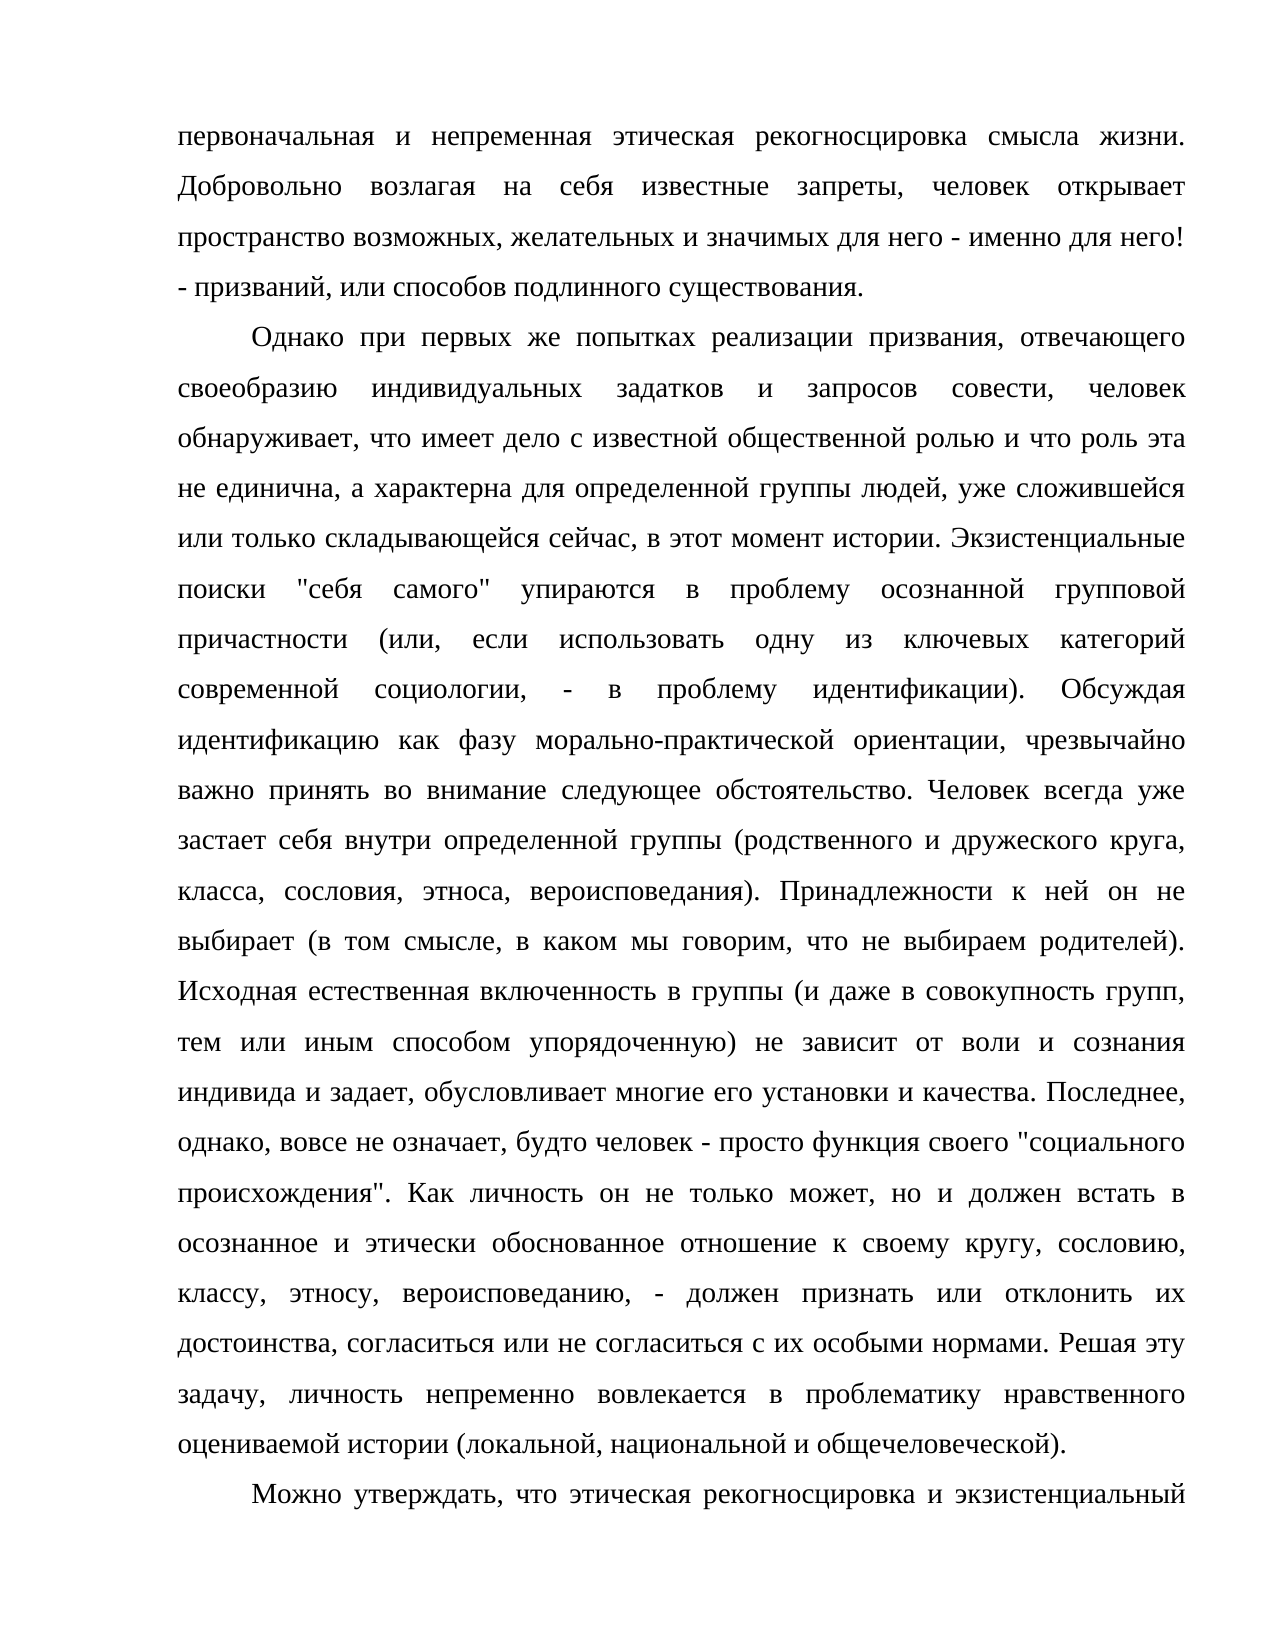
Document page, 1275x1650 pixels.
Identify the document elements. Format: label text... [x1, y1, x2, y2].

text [177, 118, 1186, 303]
text Однако при первых же попытках реализации призвания, отвечающего своеобразию индивидуальных задатков и запросов совести, человек обнаруживает, что имеет дело с известной общественной ролью и что роль эта не единична, а характерна для определенной группы людей, уже сложившейся или только складывающейся сейчас, в этот момент истории. Экзистенциальные поиски "себя самого" упираются в проблему осознанной групповой причастности (или, если использовать одну из ключевых категорий современной социологии, - в проблему идентификации). Обсуждая идентификацию как фазу морально-практической ориентации, чрезвычайно важно принять во внимание следующее обстоятельство. Человек всегда уже застает себя внутри определенной группы (родственного и дружеского круга, класса, сословия, этноса, вероисповедания). Принадлежности к ней он не выбирает (в том смысле, в каком мы говорим, что не выбираем родителей). Исходная естественная включенность в группы (и даже в совокупность групп, тем или иным способом упорядоченную) не зависит от воли и сознания индивида и задает, обусловливает многие его установки и качества. Последнее, однако, вовсе не означает, будто человек - просто функция своего "социального происхождения". Как личность он не только может, но и должен встать в осознанное и этически обоснованное отношение к своему кругу, сословию, классу, этносу, вероисповеданию, - должен признать или отклонить их достоинства, согласиться или не согласиться с их особыми нормами. Решая эту задачу, личность непременно вовлекается в проблематику нравственного оцениваемой истории (локальной, национальной и общечеловеческой). [177, 319, 1186, 1460]
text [177, 1477, 1186, 1510]
